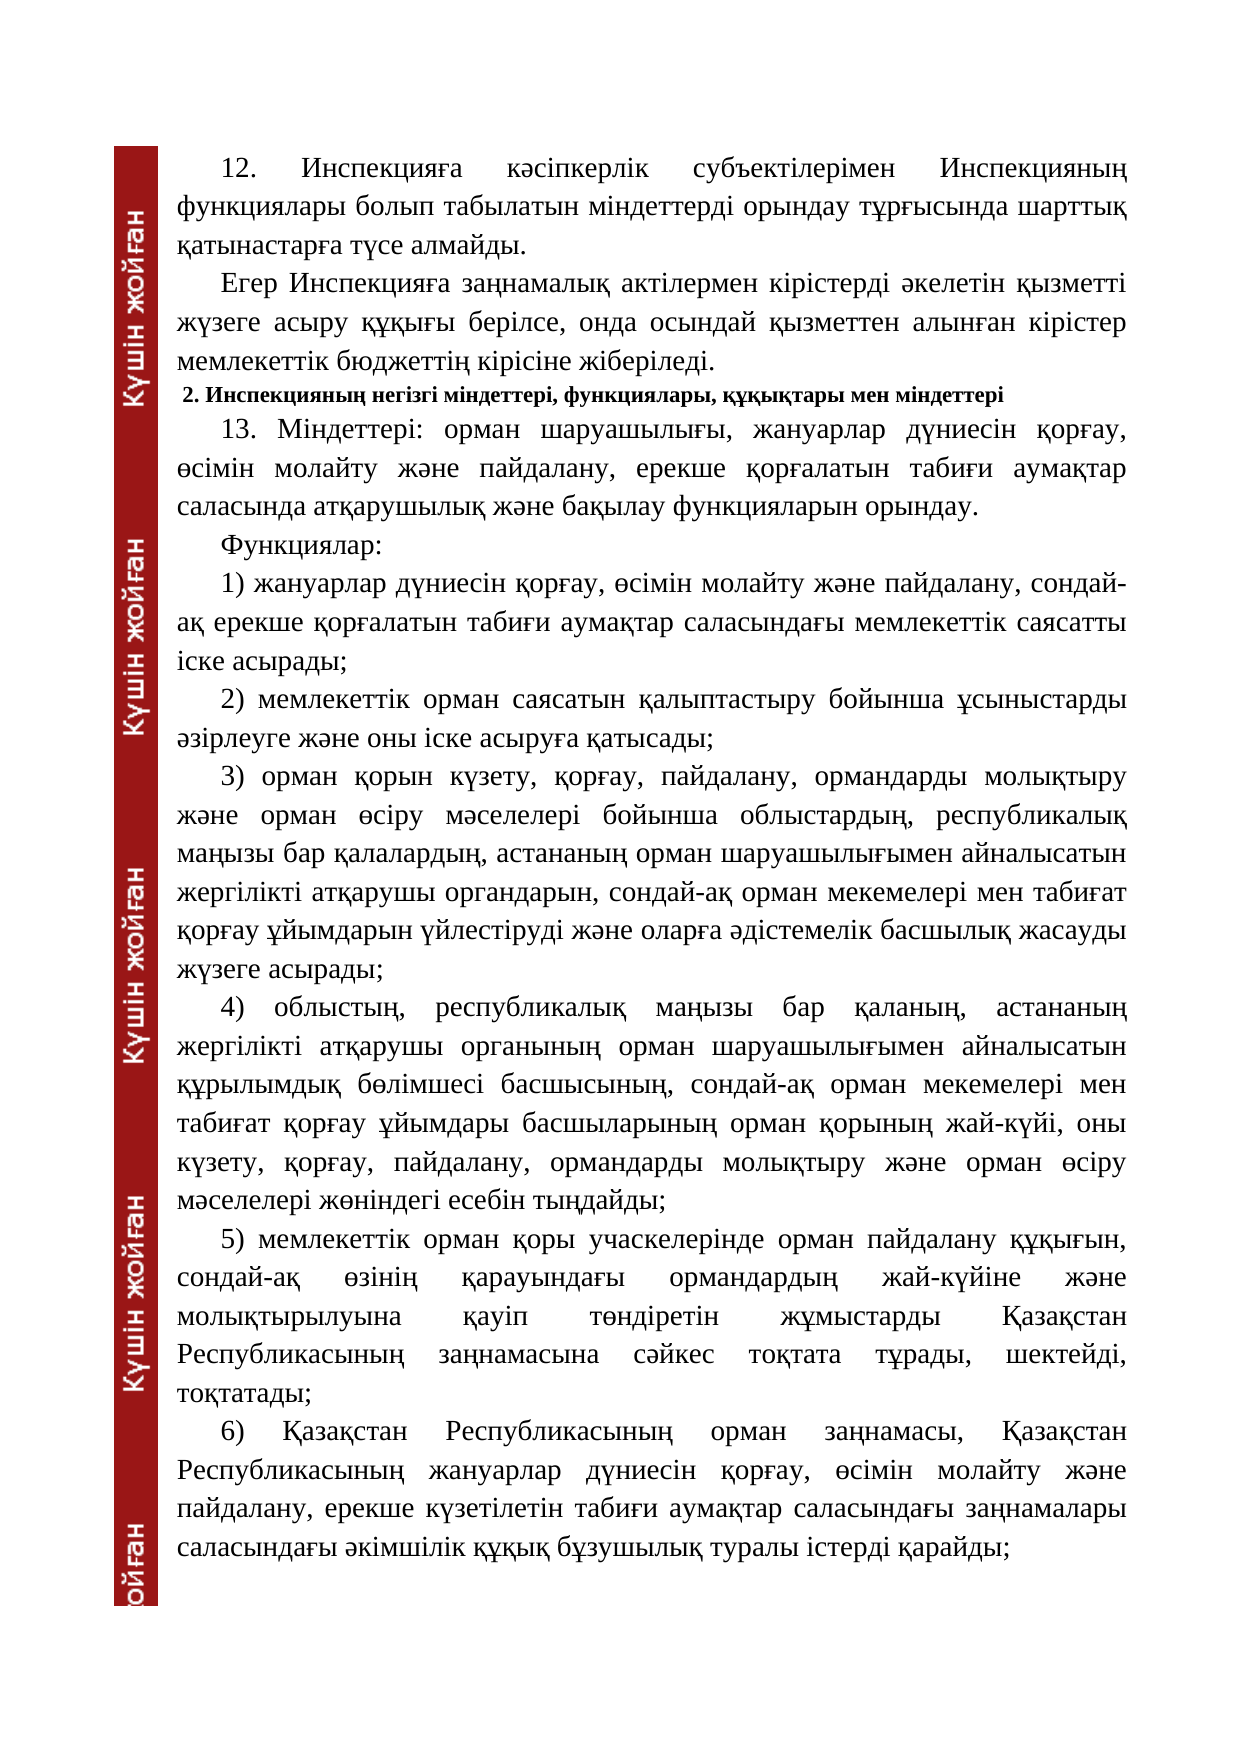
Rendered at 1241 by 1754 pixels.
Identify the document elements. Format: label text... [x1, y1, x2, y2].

picture [114, 146, 158, 150]
text 2) мемлекеттік орман саясатын қалыптастыру бойынша ұсыныстарды әзірлеуге және оны іске асыруға қатысады; [112, 681, 1128, 753]
text Функциялар: [112, 527, 1128, 561]
text 3) орман қорын күзету, қорғау, пайдалану, ормандарды молықтыру және орман өсiру мәселелерi бойынша облыстардың, республикалық маңызы бар қалалардың, астананың орман шаруашылығымен айналысатын жергiлiктi атқарушы органдарын, сондай-ақ орман мекемелерi мен табиғат қорғау ұйымдарын үйлестiрудi және оларға әдістемелік басшылық жасауды жүзеге асырады; [112, 758, 1128, 984]
picture [114, 376, 158, 381]
text 12. Инспекцияға кәсіпкерлік субъектілерімен Инспекцияның функциялары болып табылатын міндеттерді орындау тұрғысында шарттық қатынастарға түсе алмайды. [112, 150, 1128, 261]
text 6) Қазақстан Республикасының орман заңнамасы, Қазақстан Республикасының жануарлар дүниесін қорғау, өсімін молайту және пайдалану, ерекше күзетілетін табиғи аумақтар саласындағы заңнамалары саласындағы әкiмшiлiк құқық бұзушылық туралы iстердi қарайды; [112, 1413, 1128, 1563]
text 5) мемлекеттiк орман қоры учаскелерінде орман пайдалану құқығын, сондай-ақ өзінің қарауындағы ормандардың жай-күйiне және молықтырылуына қауiп төндiретiн жұмыстарды Қазақстан Республикасының заңнамасына сәйкес тоқтата тұрады, шектейдi, тоқтатады; [112, 1221, 1128, 1408]
picture [114, 1563, 158, 1606]
text 4) облыстың, республикалық маңызы бар қаланың, астананың жергілікті атқарушы органының орман шаруашылығымен айналысатын құрылымдық бөлімшесі басшысының, сондай-ақ орман мекемелері мен табиғат қорғау ұйымдары басшыларының орман қорының жай-күйі, оны күзету, қорғау, пайдалану, ормандарды молықтыру және орман өсіру мәселелері жөніндегі есебін тыңдайды; [112, 989, 1128, 1216]
picture [114, 676, 158, 681]
text 2. Инспекцияның негізгі міндеттері, функциялары, құқықтары мен міндеттері [112, 381, 1128, 408]
text 13. Мiндеттерi: орман шаруашылығы, жануарлар дүниесiн қорғау, өсiмiн молайту және пайдалану, ерекше қорғалатын табиғи аумақтар саласында атқарушылық және бақылау функцияларын орындау. [112, 411, 1128, 522]
picture [114, 1216, 158, 1221]
picture [114, 753, 158, 758]
picture [114, 984, 158, 989]
picture [114, 1408, 158, 1413]
text Егер Инспекцияға заңнамалық актілермен кірістерді әкелетін қызметті жүзеге асыру құқығы берілсе, онда осындай қызметтен алынған кірістер мемлекеттік бюджеттің кірісіне жіберіледі. [112, 266, 1128, 376]
picture [114, 561, 158, 566]
text 1) жануарлар дүниесін қорғау, өсімін молайту және пайдалану, сондай-ақ ерекше қорғалатын табиғи аумақтар саласындағы мемлекеттік саясатты іске асырады; [112, 566, 1128, 676]
picture [114, 261, 158, 266]
picture [114, 522, 158, 527]
